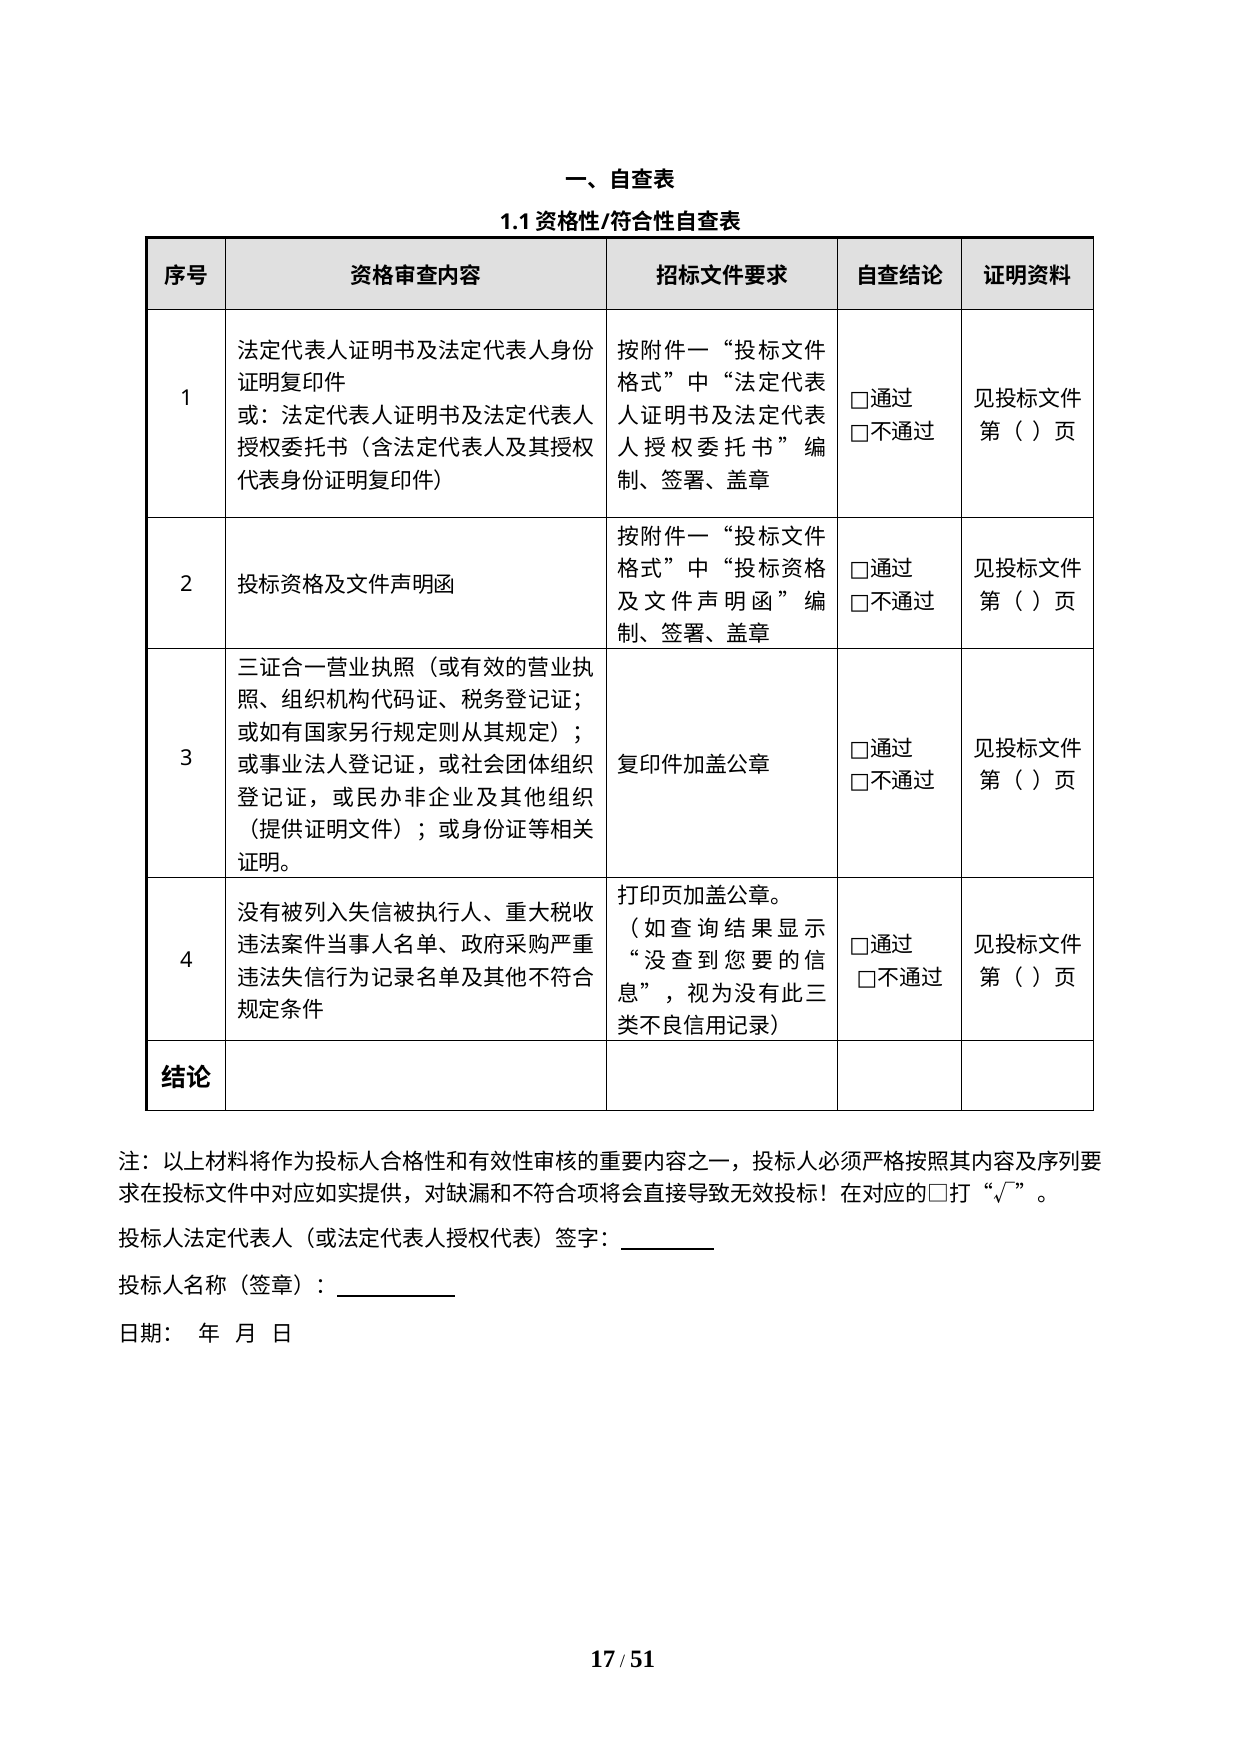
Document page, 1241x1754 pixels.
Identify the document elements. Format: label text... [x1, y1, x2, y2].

table_cell [607, 1041, 837, 1110]
table_cell □通过 □不通过 [838, 310, 961, 517]
table_cell □通过 □不通过 [838, 649, 961, 877]
table_cell [226, 1041, 606, 1110]
table_cell 没有被列入失信被执行人、重大税收违法案件当事人名单、政府采购严重违法失信行为记录名单及其他不符合规定条件 [226, 878, 606, 1040]
table_header 资格审查内容 [226, 239, 606, 309]
table_cell 按附件一“投标文件格式”中“投标资格及文件声明函”编制、签署、盖章 [607, 518, 837, 648]
table_cell 三证合一营业执照（或有效的营业执照、组织机构代码证、税务登记证；或如有国家另行规定则从其规定）；或事业法人登记证，或社会团体组织登记证，或民办非企业及其他组织（提供证明文件）；或身份证等相关证明。 [226, 649, 606, 877]
table_cell 按附件一“投标文件格式”中“法定代表人证明书及法定代表人授权委托书”编制、签署、盖章 [607, 310, 837, 517]
table_cell [838, 1041, 961, 1110]
text 投标人法定代表人（或法定代表人授权代表）签字： [118, 1221, 1122, 1252]
table_cell [962, 1041, 1093, 1110]
text 1.1资格性/符合性自查表 [118, 204, 1122, 236]
table_header 证明资料 [962, 239, 1093, 309]
table_cell 4 [148, 878, 225, 1040]
table_header 序号 [148, 239, 225, 309]
table_cell 法定代表人证明书及法定代表人身份证明复印件 或：法定代表人证明书及法定代表人授权委托书（含法定代表人及其授权代表身份证明复印件） [226, 310, 606, 517]
table_cell 复印件加盖公章 [607, 649, 837, 877]
table_cell 见投标文件 第（ ）页 [962, 878, 1093, 1040]
table_cell 投标资格及文件声明函 [226, 518, 606, 648]
text 投标人名称（签章）： [118, 1268, 1122, 1300]
table_cell 结论 [148, 1041, 225, 1110]
text 注：以上材料将作为投标人合格性和有效性审核的重要内容之一，投标人必须严格按照其内容及序列要求在投标文件中对应如实提供，对缺漏和不符合项将会直接导致无效投标！在对应的□打“√”。 [118, 1143, 1122, 1208]
table_cell 见投标文件 第（ ）页 [962, 310, 1093, 517]
table_cell 2 [148, 518, 225, 648]
table_cell □通过 □不通过 [838, 878, 961, 1040]
table_cell 见投标文件 第（ ）页 [962, 518, 1093, 648]
text 日期： 年 月 日 [118, 1316, 1122, 1347]
table_cell 见投标文件 第（ ）页 [962, 649, 1093, 877]
table_cell □通过 □不通过 [838, 518, 961, 648]
table_cell 3 [148, 649, 225, 877]
table_cell 打印页加盖公章。 （如查询结果显示“没查到您要的信息”，视为没有此三类不良信用记录） [607, 878, 837, 1040]
table_cell 1 [148, 310, 225, 517]
table_header 自查结论 [838, 239, 961, 309]
text 一、自查表 [118, 147, 1122, 197]
table_header 招标文件要求 [607, 239, 837, 309]
